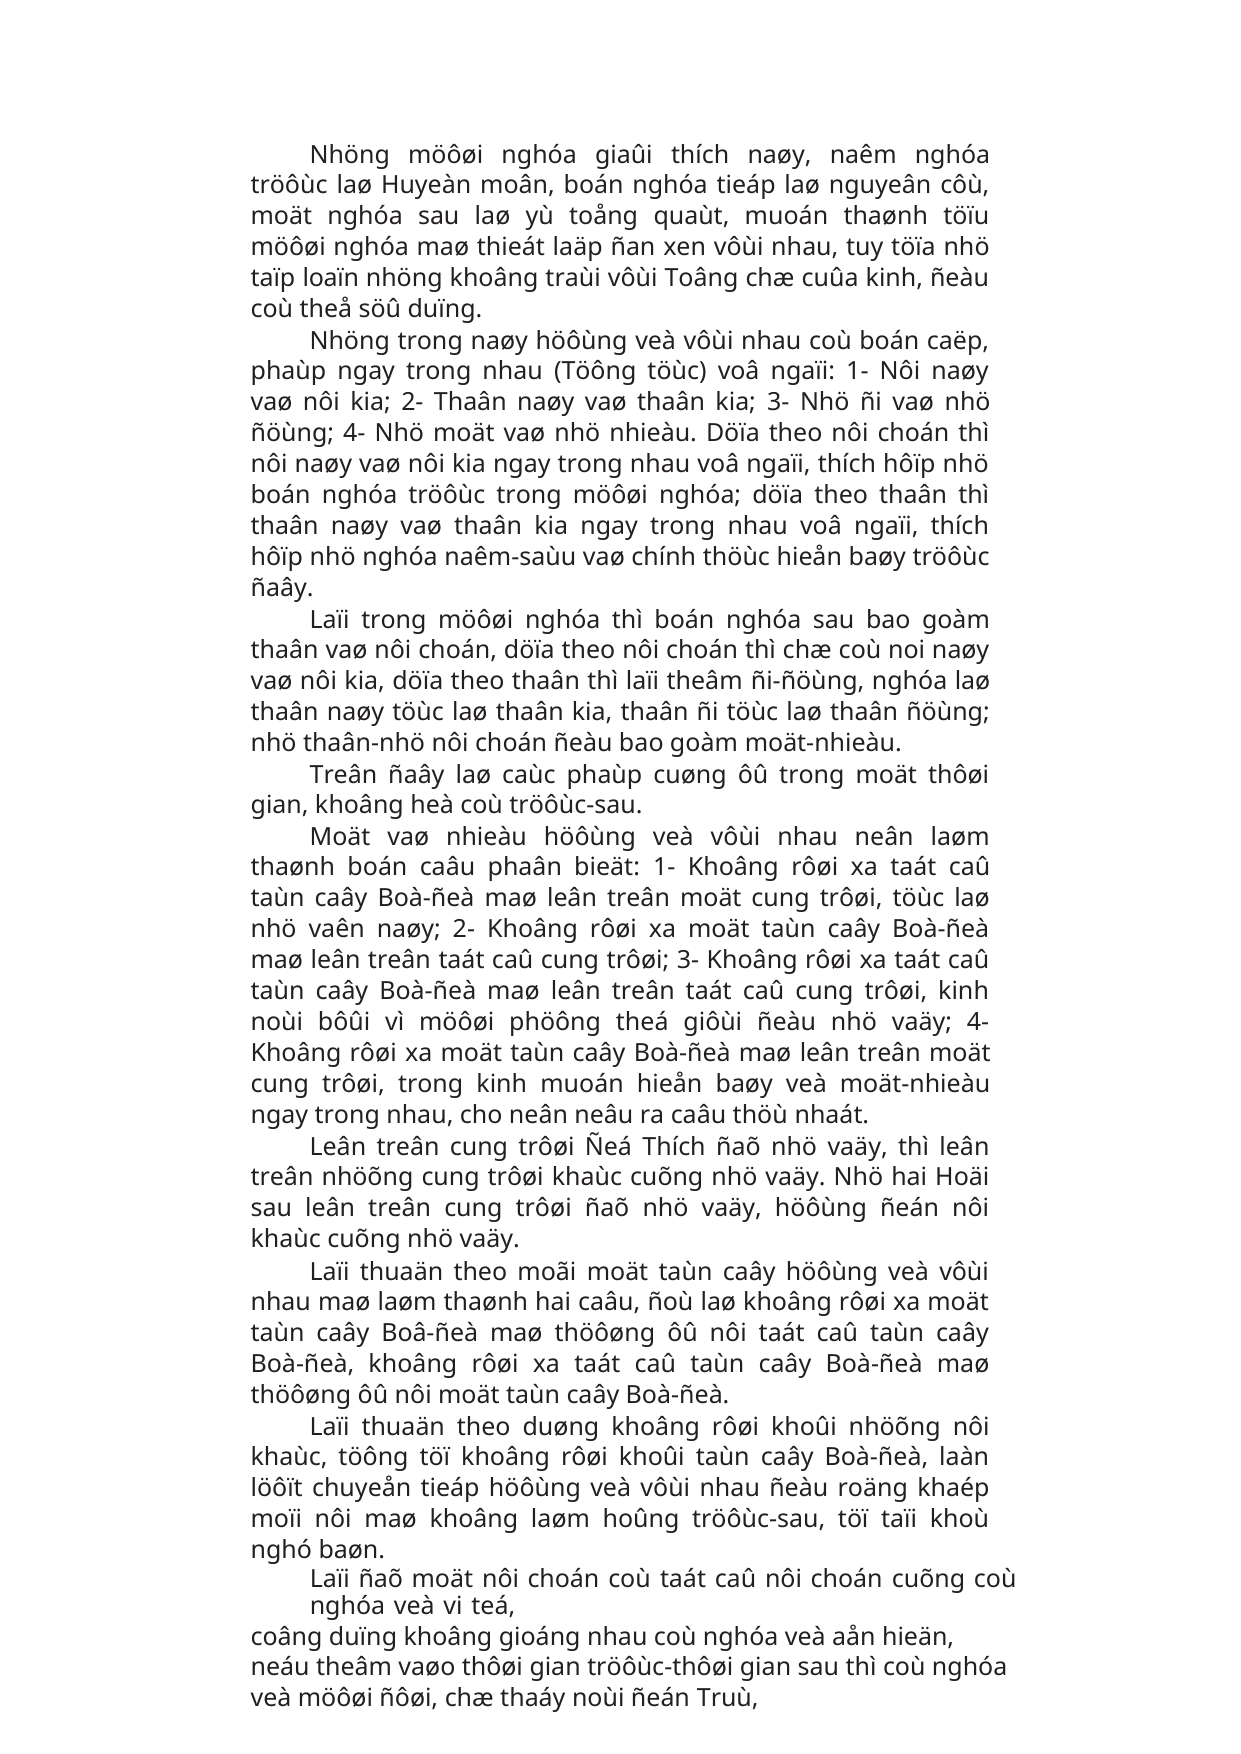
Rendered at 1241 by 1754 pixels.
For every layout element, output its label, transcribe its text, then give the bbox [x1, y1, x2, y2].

text Treân ñaây laø caùc phaùp cuøng ôû trong moät thôøi gian, khoâng heà coù tröôùc-sau. [250, 759, 990, 821]
text Laïi thuaän theo moãi moät taùn caây höôùng veà vôùi nhau maø laøm thaønh hai caâu, ñoù laø khoâng rôøi xa moät taùn caây Boâ-ñeà maø thöôøng ôû nôi taát caû taùn caây Boà-ñeà, khoâng rôøi xa taát caû taùn caây Boà-ñeà maø thöôøng ôû nôi moät taùn caây Boà-ñeà. [250, 1255, 990, 1410]
text coâng duïng khoâng gioáng nhau coù nghóa veà aån hieän, neáu theâm vaøo thôøi gian tröôùc-thôøi gian sau thì coù nghóa veà möôøi ñôøi, chæ thaáy noùi ñeán Truù, [250, 1620, 1010, 1713]
text Laïi thuaän theo duøng khoâng rôøi khoûi nhöõng nôi khaùc, töông töï khoâng rôøi khoûi taùn caây Boà-ñeà, laàn löôït chuyeån tieáp höôùng veà vôùi nhau ñeàu roäng khaép moïi nôi maø khoâng laøm hoûng tröôùc-sau, töï taïi khoù nghó baøn. [250, 1410, 990, 1565]
text Laïi ñaõ moät nôi choán coù taát caû nôi choán cuõng coù nghóa veà vi teá, [309, 1565, 1065, 1619]
text Nhöng möôøi nghóa giaûi thích naøy, naêm nghóa tröôùc laø Huyeàn moân, boán nghóa tieáp laø nguyeân côù, moät nghóa sau laø yù toång quaùt, muoán thaønh töïu möôøi nghóa maø thieát laäp ñan xen vôùi nhau, tuy töïa nhö taïp loaïn nhöng khoâng traùi vôùi Toâng chæ cuûa kinh, ñeàu coù theå söû duïng. [250, 138, 990, 324]
text Laïi trong möôøi nghóa thì boán nghóa sau bao goàm thaân vaø nôi choán, döïa theo nôi choán thì chæ coù noi naøy vaø nôi kia, döïa theo thaân thì laïi theâm ñi-ñöùng, nghóa laø thaân naøy töùc laø thaân kia, thaân ñi töùc laø thaân ñöùng; nhö thaân-nhö nôi choán ñeàu bao goàm moät-nhieàu. [250, 604, 990, 759]
text Leân treân cung trôøi Ñeá Thích ñaõ nhö vaäy, thì leân treân nhöõng cung trôøi khaùc cuõng nhö vaäy. Nhö hai Hoäi sau leân treân cung trôøi ñaõ nhö vaäy, höôùng ñeán nôi khaùc cuõng nhö vaäy. [250, 1131, 990, 1255]
text Nhöng trong naøy höôùng veà vôùi nhau coù boán caëp, phaùp ngay trong nhau (Töông töùc) voâ ngaïi: 1- Nôi naøy vaø nôi kia; 2- Thaân naøy vaø thaân kia; 3- Nhö ñi vaø nhö ñöùng; 4- Nhö moät vaø nhö nhieàu. Döïa theo nôi choán thì nôi naøy vaø nôi kia ngay trong nhau voâ ngaïi, thích hôïp nhö boán nghóa tröôùc trong möôøi nghóa; döïa theo thaân thì thaân naøy vaø thaân kia ngay trong nhau voâ ngaïi, thích hôïp nhö nghóa naêm-saùu vaø chính thöùc hieån baøy tröôùc ñaây. [250, 324, 990, 604]
text Moät vaø nhieàu höôùng veà vôùi nhau neân laøm thaønh boán caâu phaân bieät: 1- Khoâng rôøi xa taát caû taùn caây Boà-ñeà maø leân treân moät cung trôøi, töùc laø nhö vaên naøy; 2- Khoâng rôøi xa moät taùn caây Boà-ñeà maø leân treân taát caû cung trôøi; 3- Khoâng rôøi xa taát caû taùn caây Boà-ñeà maø leân treân taát caû cung trôøi, kinh noùi bôûi vì möôøi phöông theá giôùi ñeàu nhö vaäy; 4- Khoâng rôøi xa moät taùn caây Boà-ñeà maø leân treân moät cung trôøi, trong kinh muoán hieån baøy veà moät-nhieàu ngay trong nhau, cho neân neâu ra caâu thöù nhaát. [250, 821, 990, 1131]
